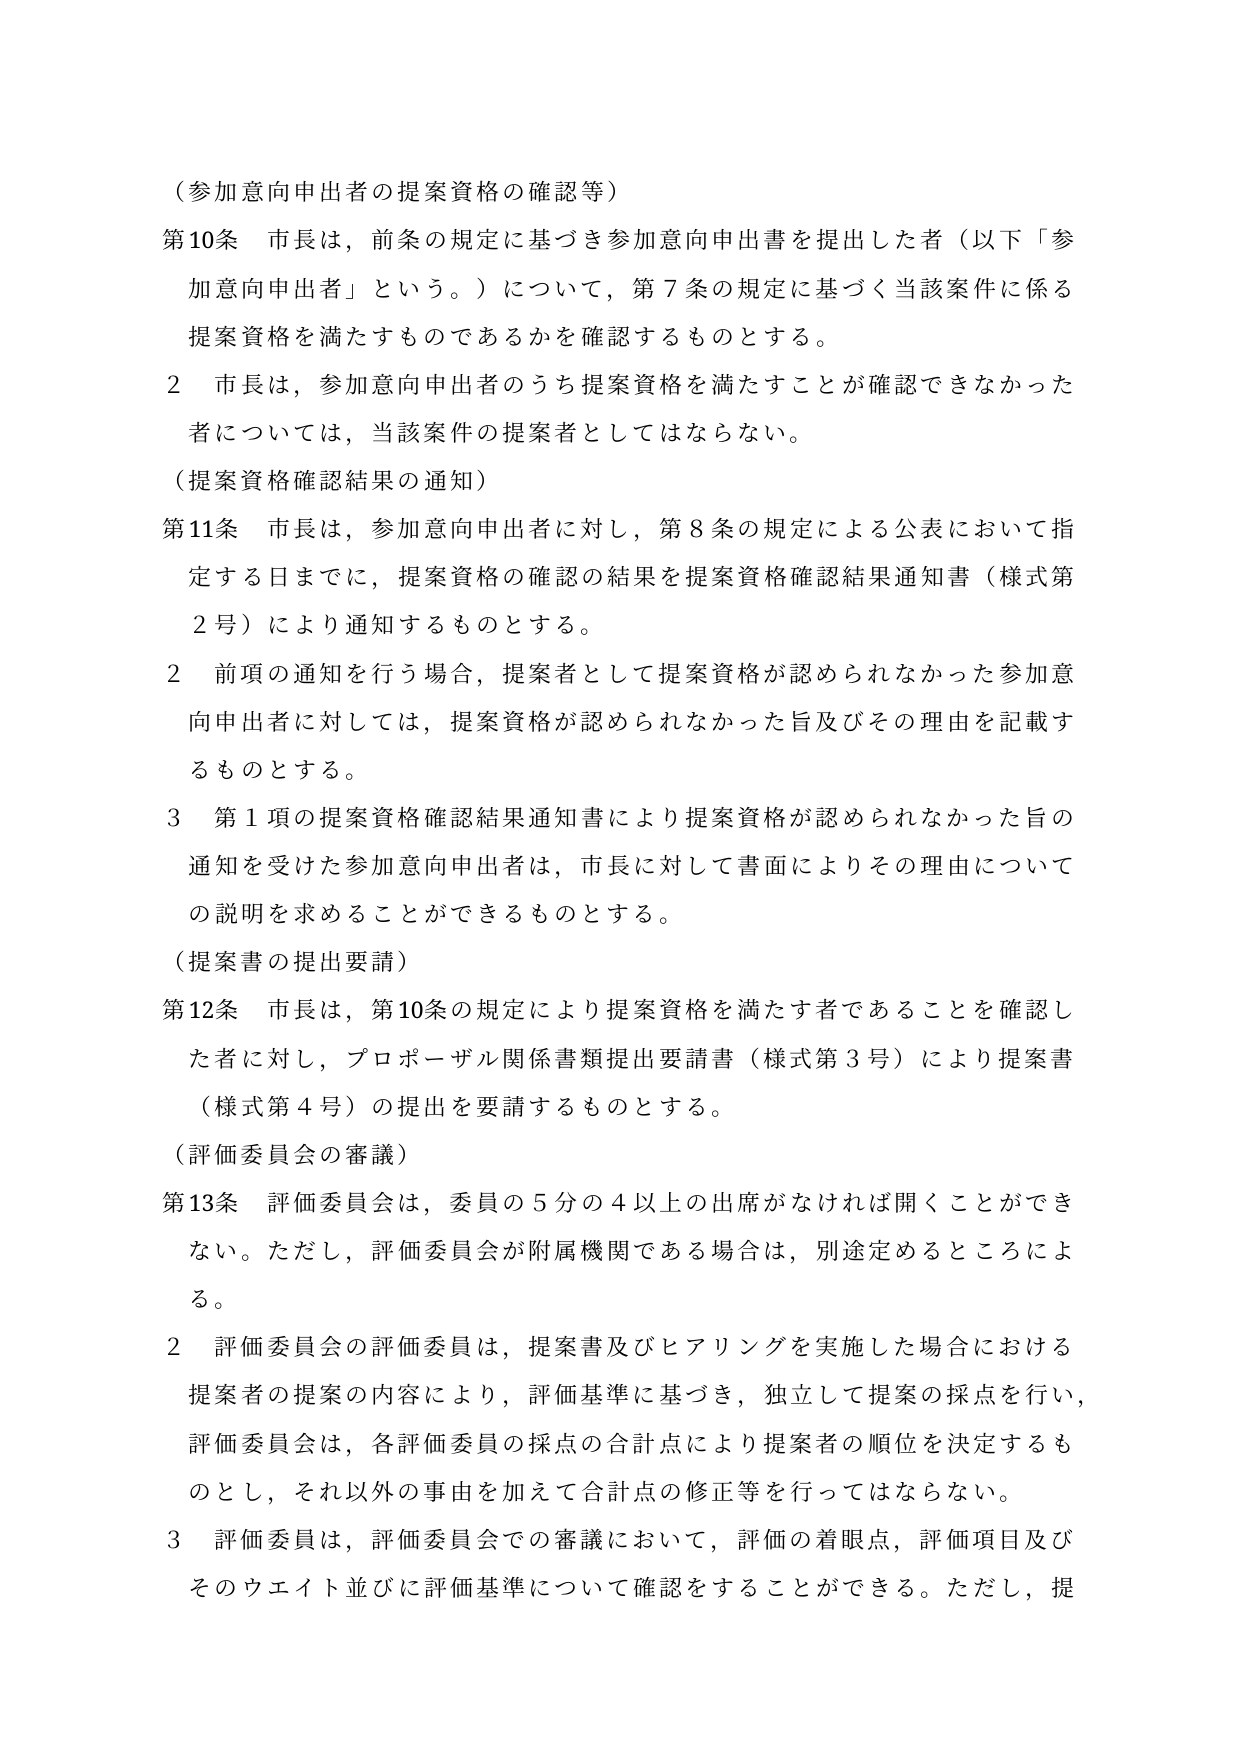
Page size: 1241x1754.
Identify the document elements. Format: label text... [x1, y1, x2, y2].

text 第12条 市長は，第10条の規定により提案資格を満たす者であることを確認した者に対し，プロポーザル関係書類提出要請書（様式第３号）により提案書（様式第４号）の提出を要請するものとする。 [162, 985, 1078, 1129]
text ２ 市長は，参加意向申出者のうち提案資格を満たすことが確認できなかった者については，当該案件の提案者としてはならない。 [162, 359, 1078, 456]
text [162, 1514, 1078, 1611]
text （提案資格確認結果の通知） [162, 456, 1078, 504]
text 第13条 評価委員会は，委員の５分の４以上の出席がなければ開くことができない。ただし，評価委員会が附属機関である場合は，別途定めるところによる。 [162, 1177, 1078, 1322]
text （提案書の提出要請） [162, 937, 1078, 985]
text 第11条 市長は，参加意向申出者に対し，第８条の規定による公表において指定する日までに，提案資格の確認の結果を提案資格確認結果通知書（様式第２号）により通知するものとする。 [162, 504, 1078, 648]
text （参加意向申出者の提案資格の確認等） [162, 167, 1078, 215]
text （評価委員会の審議） [162, 1129, 1078, 1177]
text ２ 前項の通知を行う場合，提案者として提案資格が認められなかった参加意向申出者に対しては，提案資格が認められなかった旨及びその理由を記載するものとする。 [162, 648, 1078, 792]
text 第10条 市長は，前条の規定に基づき参加意向申出書を提出した者（以下「参加意向申出者」という。）について，第７条の規定に基づく当該案件に係る提案資格を満たすものであるかを確認するものとする。 [162, 215, 1078, 359]
text ２ 評価委員会の評価委員は，提案書及びヒアリングを実施した場合における提案者の提案の内容により，評価基準に基づき，独立して提案の採点を行い，評価委員会は，各評価委員の採点の合計点により提案者の順位を決定するものとし，それ以外の事由を加えて合計点の修正等を行ってはならない。 [162, 1322, 1078, 1514]
text ３ 第１項の提案資格確認結果通知書により提案資格が認められなかった旨の通知を受けた参加意向申出者は，市長に対して書面によりその理由についての説明を求めることができるものとする。 [162, 792, 1078, 937]
